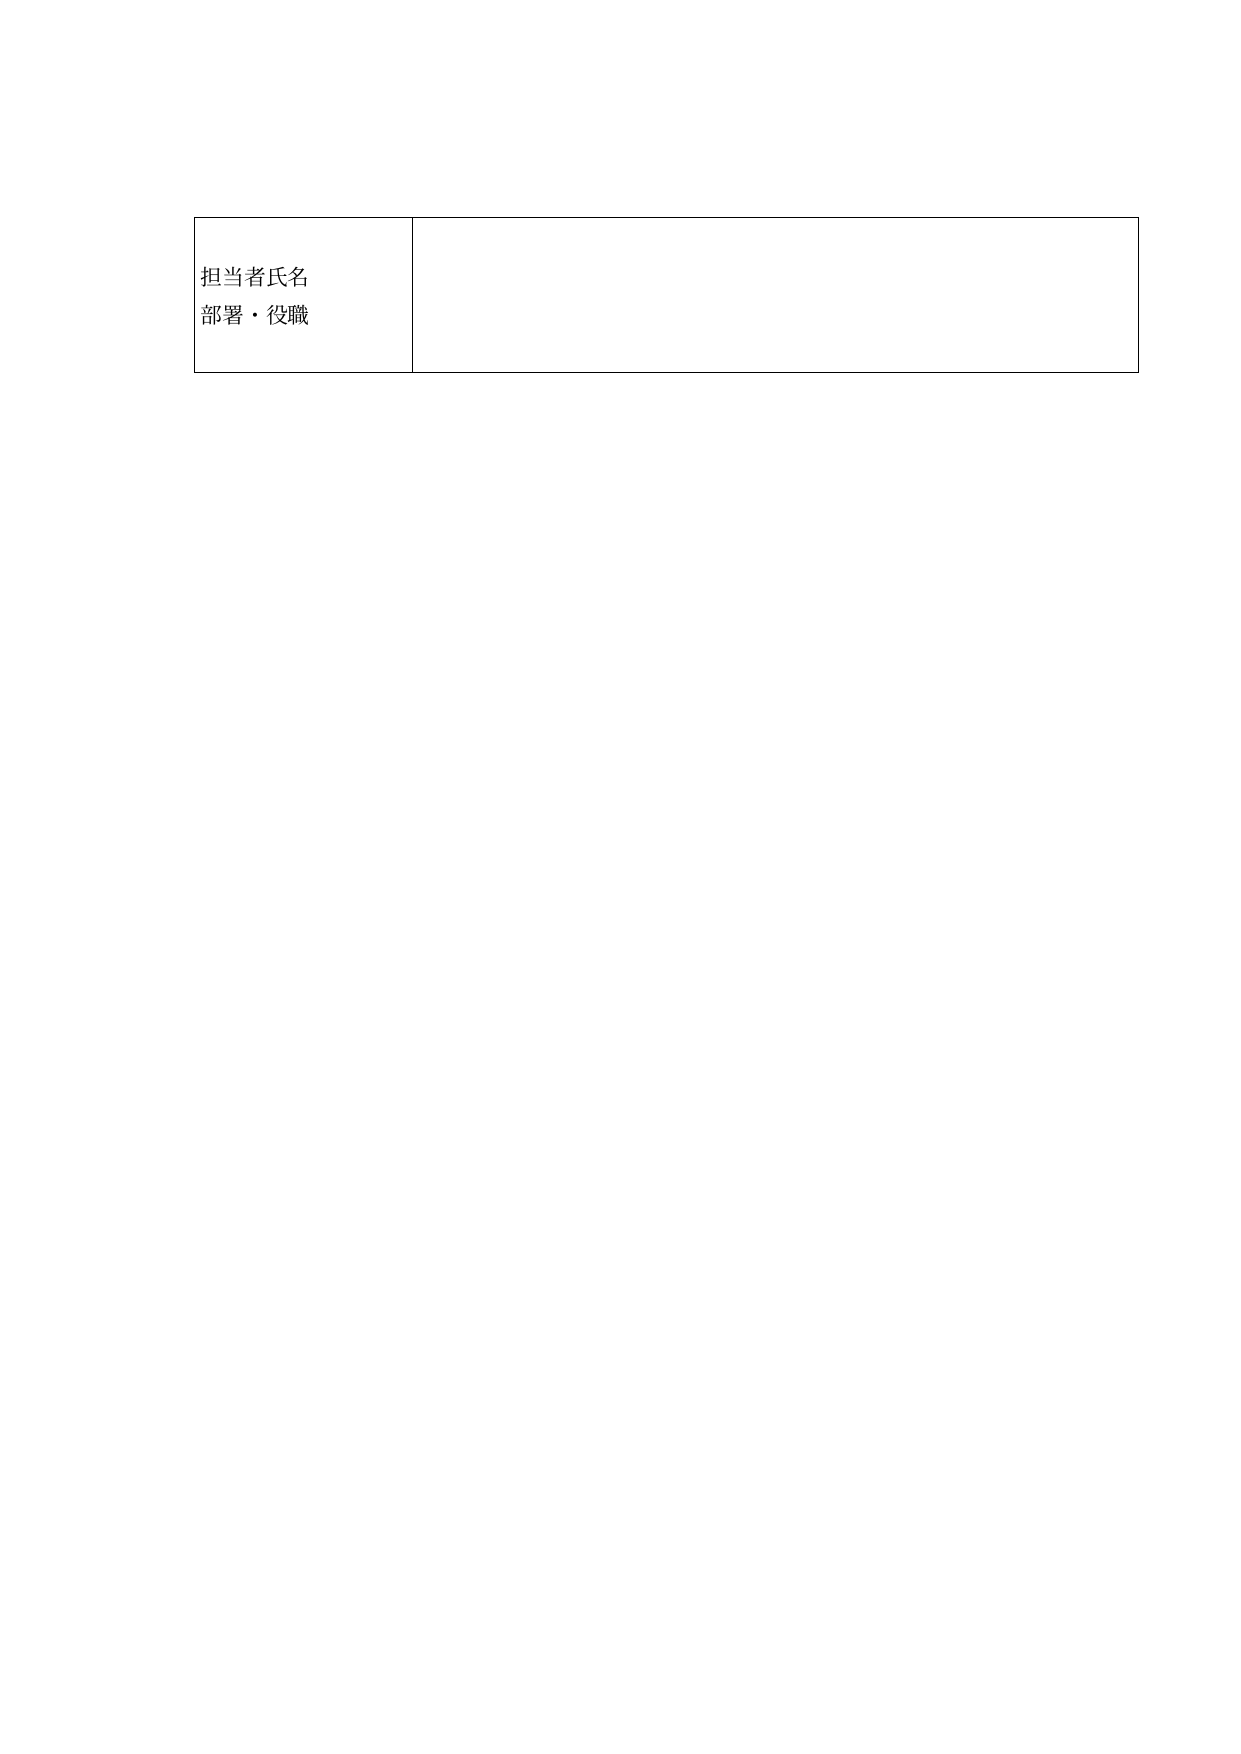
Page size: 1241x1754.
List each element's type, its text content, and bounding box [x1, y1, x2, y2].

table_cell [413, 218, 1138, 372]
table_cell 担当者氏名 部署・役職 [195, 218, 412, 372]
